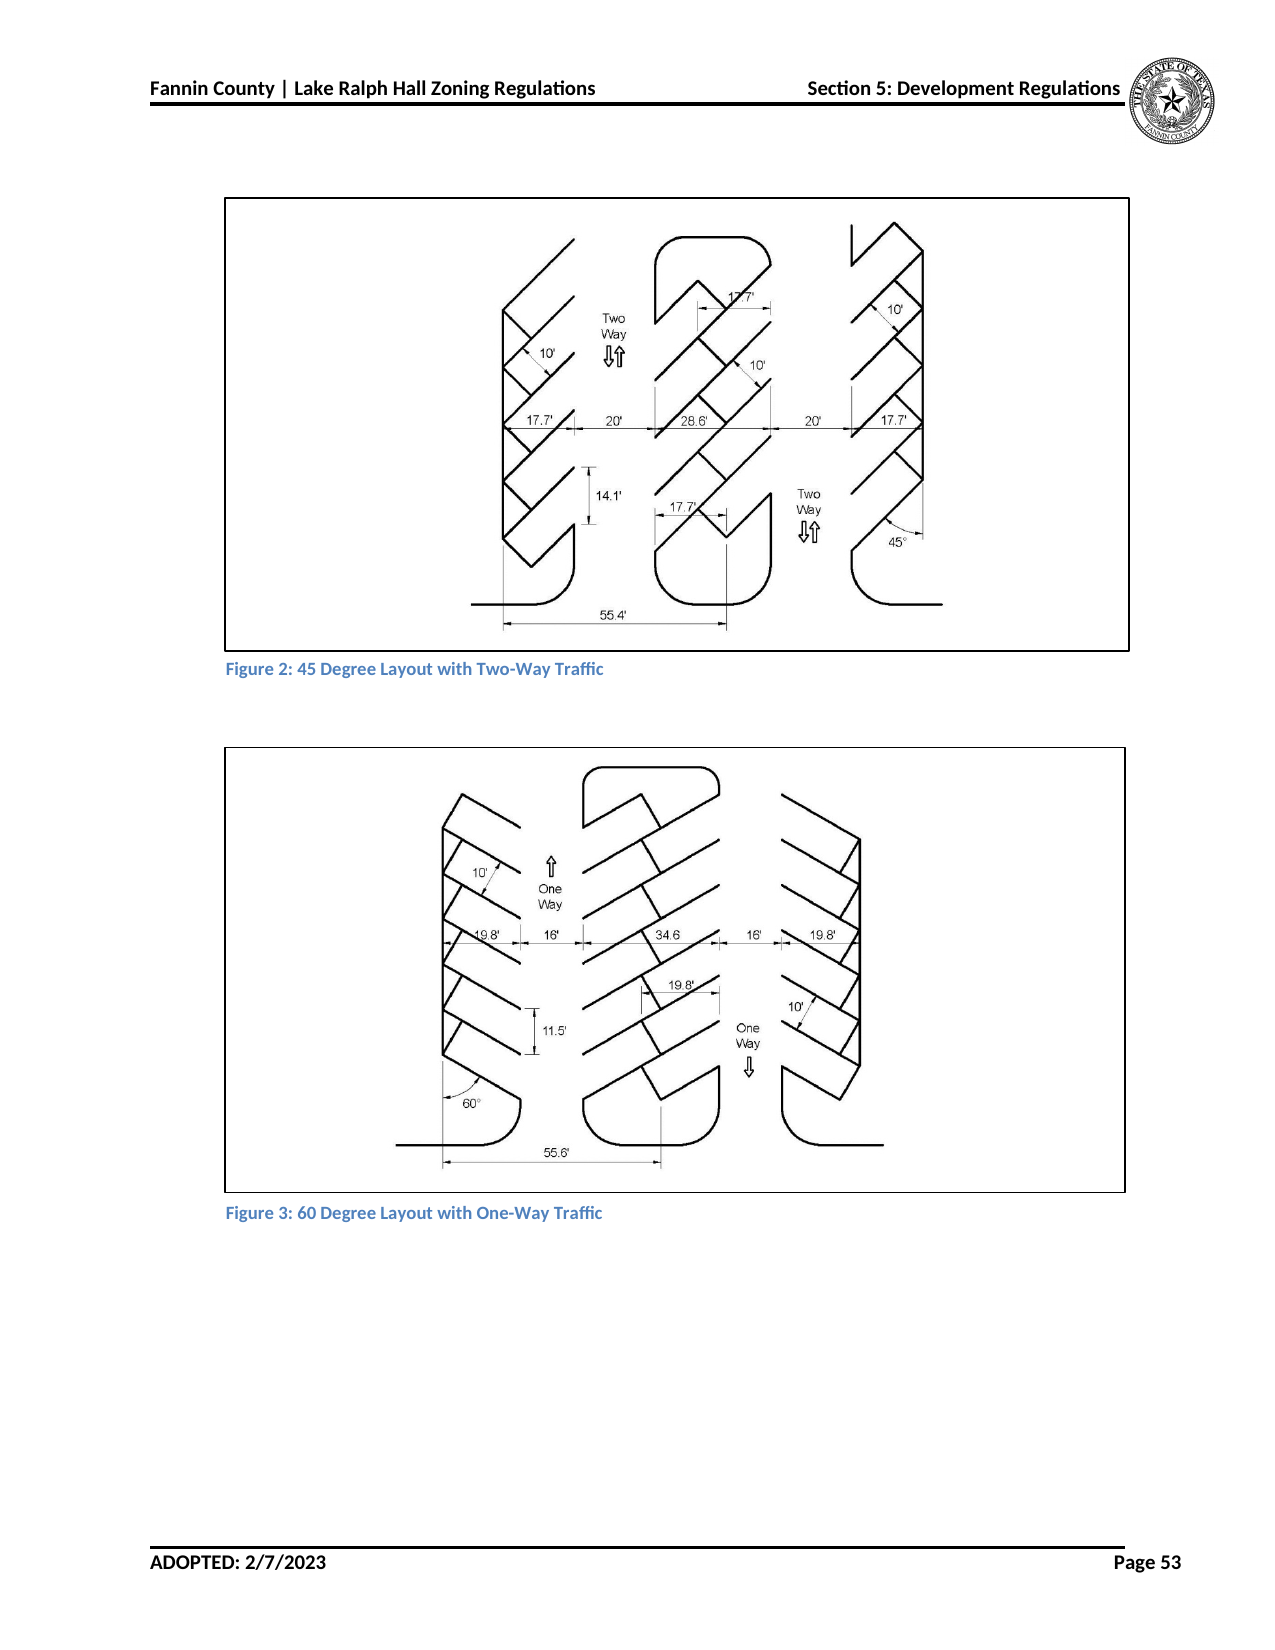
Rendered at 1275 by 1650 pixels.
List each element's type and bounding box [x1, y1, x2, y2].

picture [428, 199, 1021, 650]
picture [1125, 57, 1220, 146]
picture [360, 748, 936, 1192]
